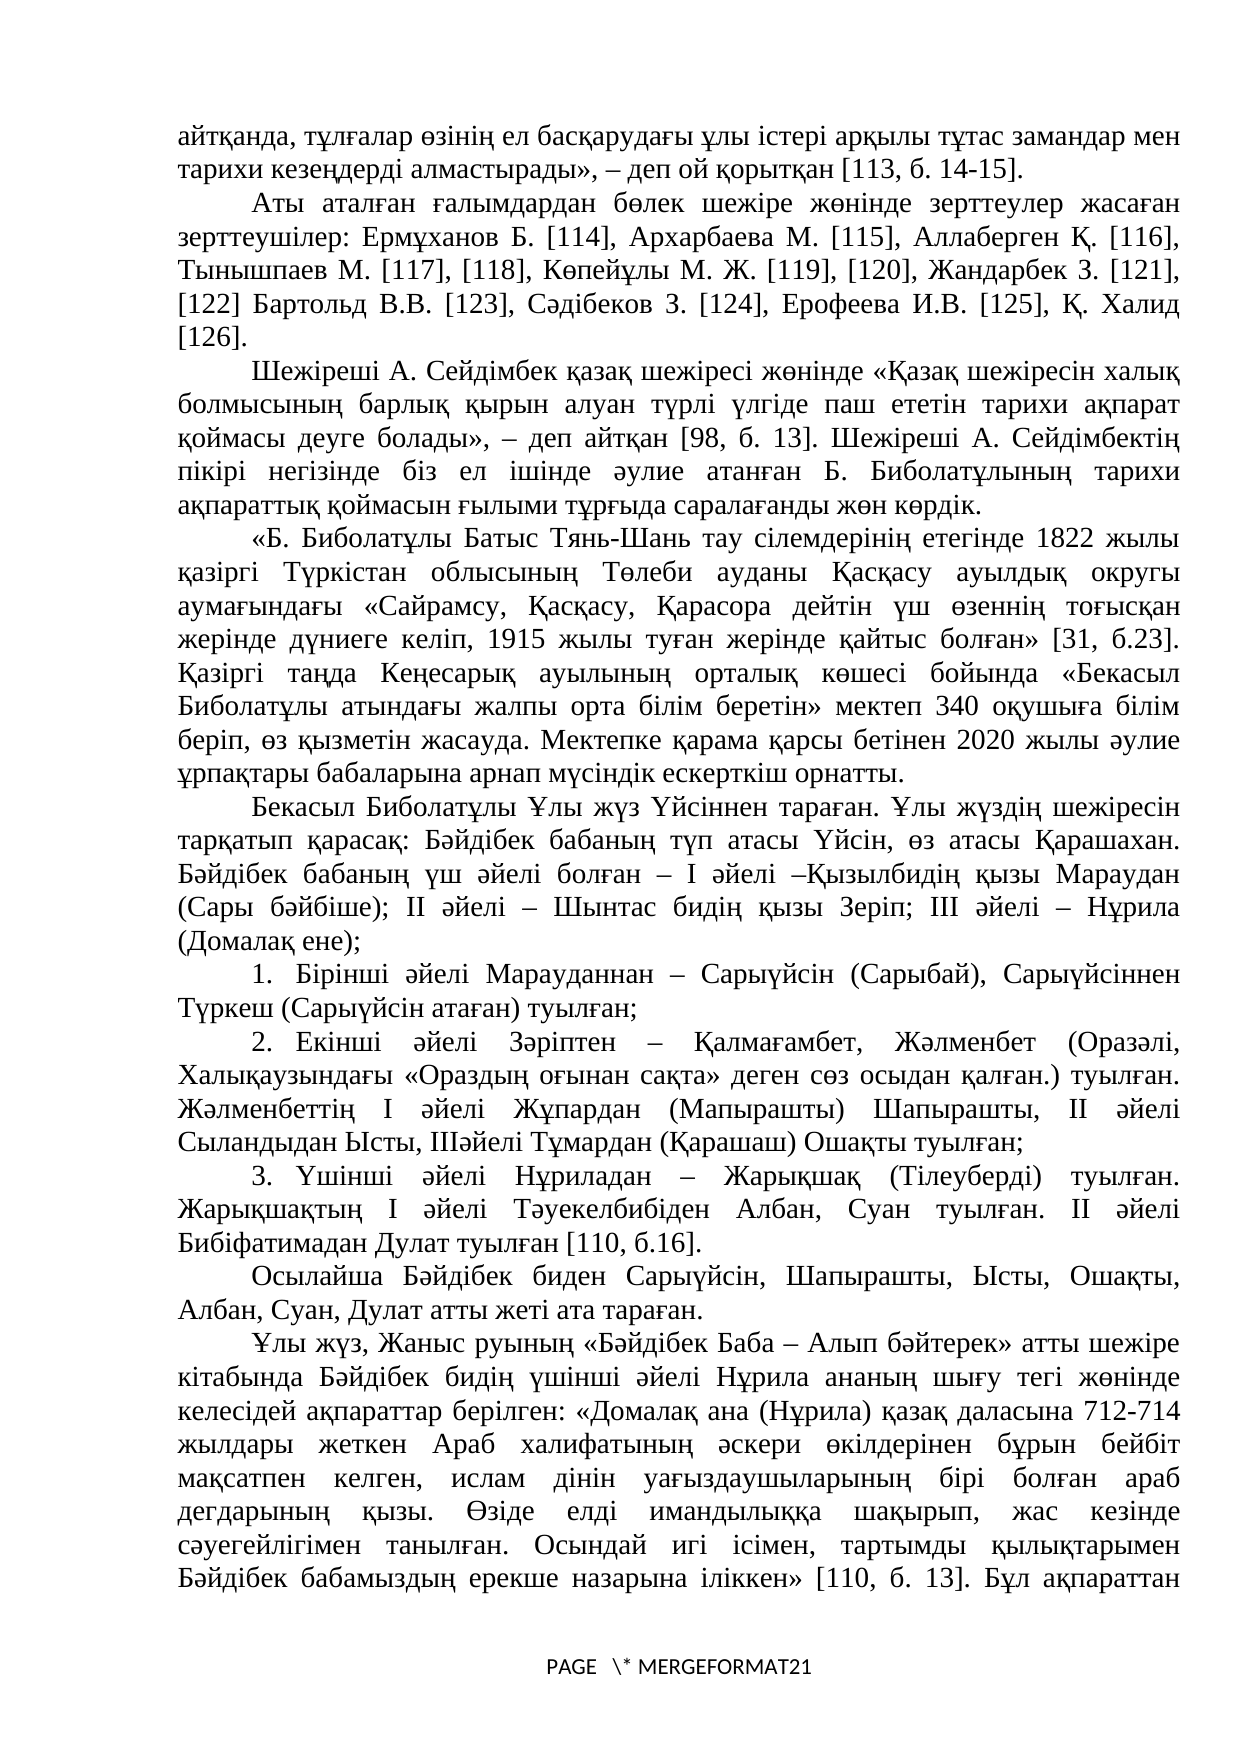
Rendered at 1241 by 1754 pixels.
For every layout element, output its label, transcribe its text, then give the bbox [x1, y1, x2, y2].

text «Б. Биболатұлы Батыс Тянь-Шань тау сілемдерінің етегінде 1822 жылы қазіргі Түркістан облысының Төлеби ауданы Қасқасу ауылдық округы аумағындағы «Сайрамсу, Қасқасу, Қарасора дейтін үш өзеннің тоғысқан жерінде дүниеге келіп, 1915 жылы туған жерінде қайтыс болған» [31, б.23]. Қазіргі таңда Кеңесарық ауылының орталық көшесі бойында «Бекасыл Биболатұлы атындағы жалпы орта білім беретін» мектеп 340 оқушыға білім беріп, өз қызметін жасауда. Мектепке қарама қарсы бетінен 2020 жылы әулие ұрпақтары бабаларына арнап мүсіндік ескерткіш орнатты. [177, 521, 1181, 789]
text Аты аталған ғалымдардан бөлек шежіре жөнінде зерттеулер жасаған зерттеушілер: Ермұханов Б. [114], Архарбаева М. [115], Аллаберген Қ. [116], Тынышпаев М. [117], [118], Көпейұлы М. Ж. [119], [120], Жандарбек З. [121], [122] Бартольд В.В. [123], Сәдібеков З. [124], Ерофеева И.В. [125], Қ. Халид [126]. [177, 185, 1181, 353]
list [177, 118, 1181, 185]
text Шежіреші А. Сейдімбек қазақ шежіресі жөнінде «Қазақ шежіресін халық болмысының барлық қырын алуан түрлі үлгіде паш ететін тарихи ақпарат қоймасы деуге болады», – деп айтқан [98, б. 13]. Шежіреші А. Сейдімбектің пікірі негізінде біз ел ішінде әулие атанған Б. Биболатұлының тарихи ақпараттық қоймасын ғылыми тұрғыда саралағанды жөн көрдік. [177, 353, 1181, 521]
list Бірінші әйелі Марауданнан – Сарыүйсін (Сарыбай), Сарыүйсіннен Түркеш (Сарыүйсін атаған) туылған; [177, 957, 1181, 1024]
list Екінші әйелі Зәріптен – Қалмағамбет, Жәлменбет (Оразәлі, Халықаузындағы «Ораздың оғынан сақта» деген сөз осыдан қалған.) туылған. Жәлменбеттің I әйелі Жұпардан (Мапырашты) Шапырашты, II әйелі Сыландыдан Ысты, IIIәйелі Тұмардан (Қарашаш) Ошақты туылған; [177, 1024, 1181, 1158]
text Бекасыл Биболатұлы Ұлы жүз Үйсіннен тараған. Ұлы жүздің шежіресін тарқатып қарасақ: Бәйдібек бабаның түп атасы Үйсін, өз атасы Қарашахан. Бәйдібек бабаның үш әйелі болған – I әйелі –Қызылбидің қызы Мараудан (Сары бәйбіше); II әйелі – Шынтас бидің қызы Зеріп; III әйелі – Нұрила (Домалақ ене); [177, 789, 1181, 957]
list Үшінші әйелі Нұриладан – Жарықшақ (Тілеуберді) туылған. Жарықшақтың I әйелі Тәуекелбибіден Албан, Суан туылған. II әйелі Бибіфатимадан Дулат туылған [110, б.16]. [177, 1158, 1181, 1258]
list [177, 1326, 1181, 1594]
list Осылайша Бәйдібек биден Сарыүйсін, Шапырашты, Ысты, Ошақты, Албан, Суан, Дулат атты жеті ата тараған. [177, 1258, 1181, 1326]
